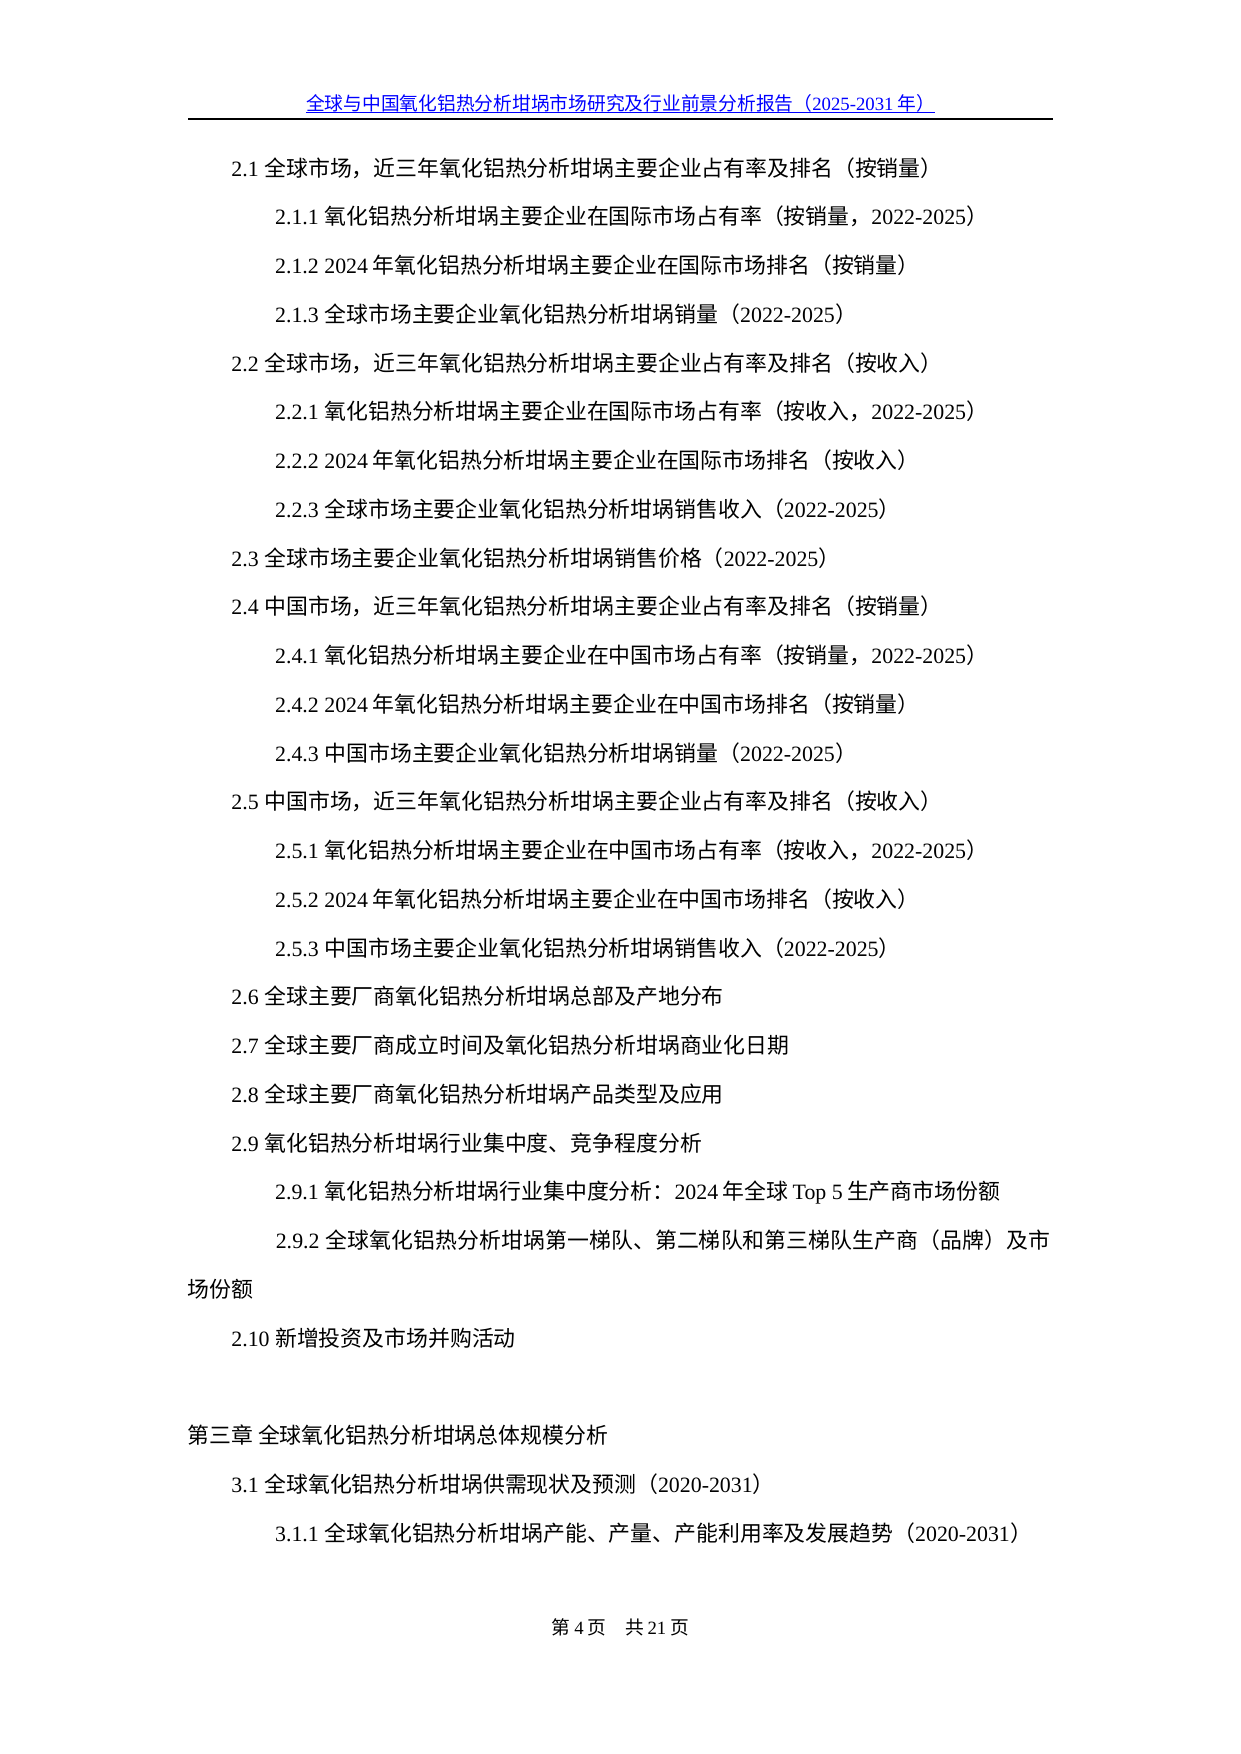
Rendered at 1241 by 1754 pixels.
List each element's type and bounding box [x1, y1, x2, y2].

text [187, 150, 1053, 1548]
